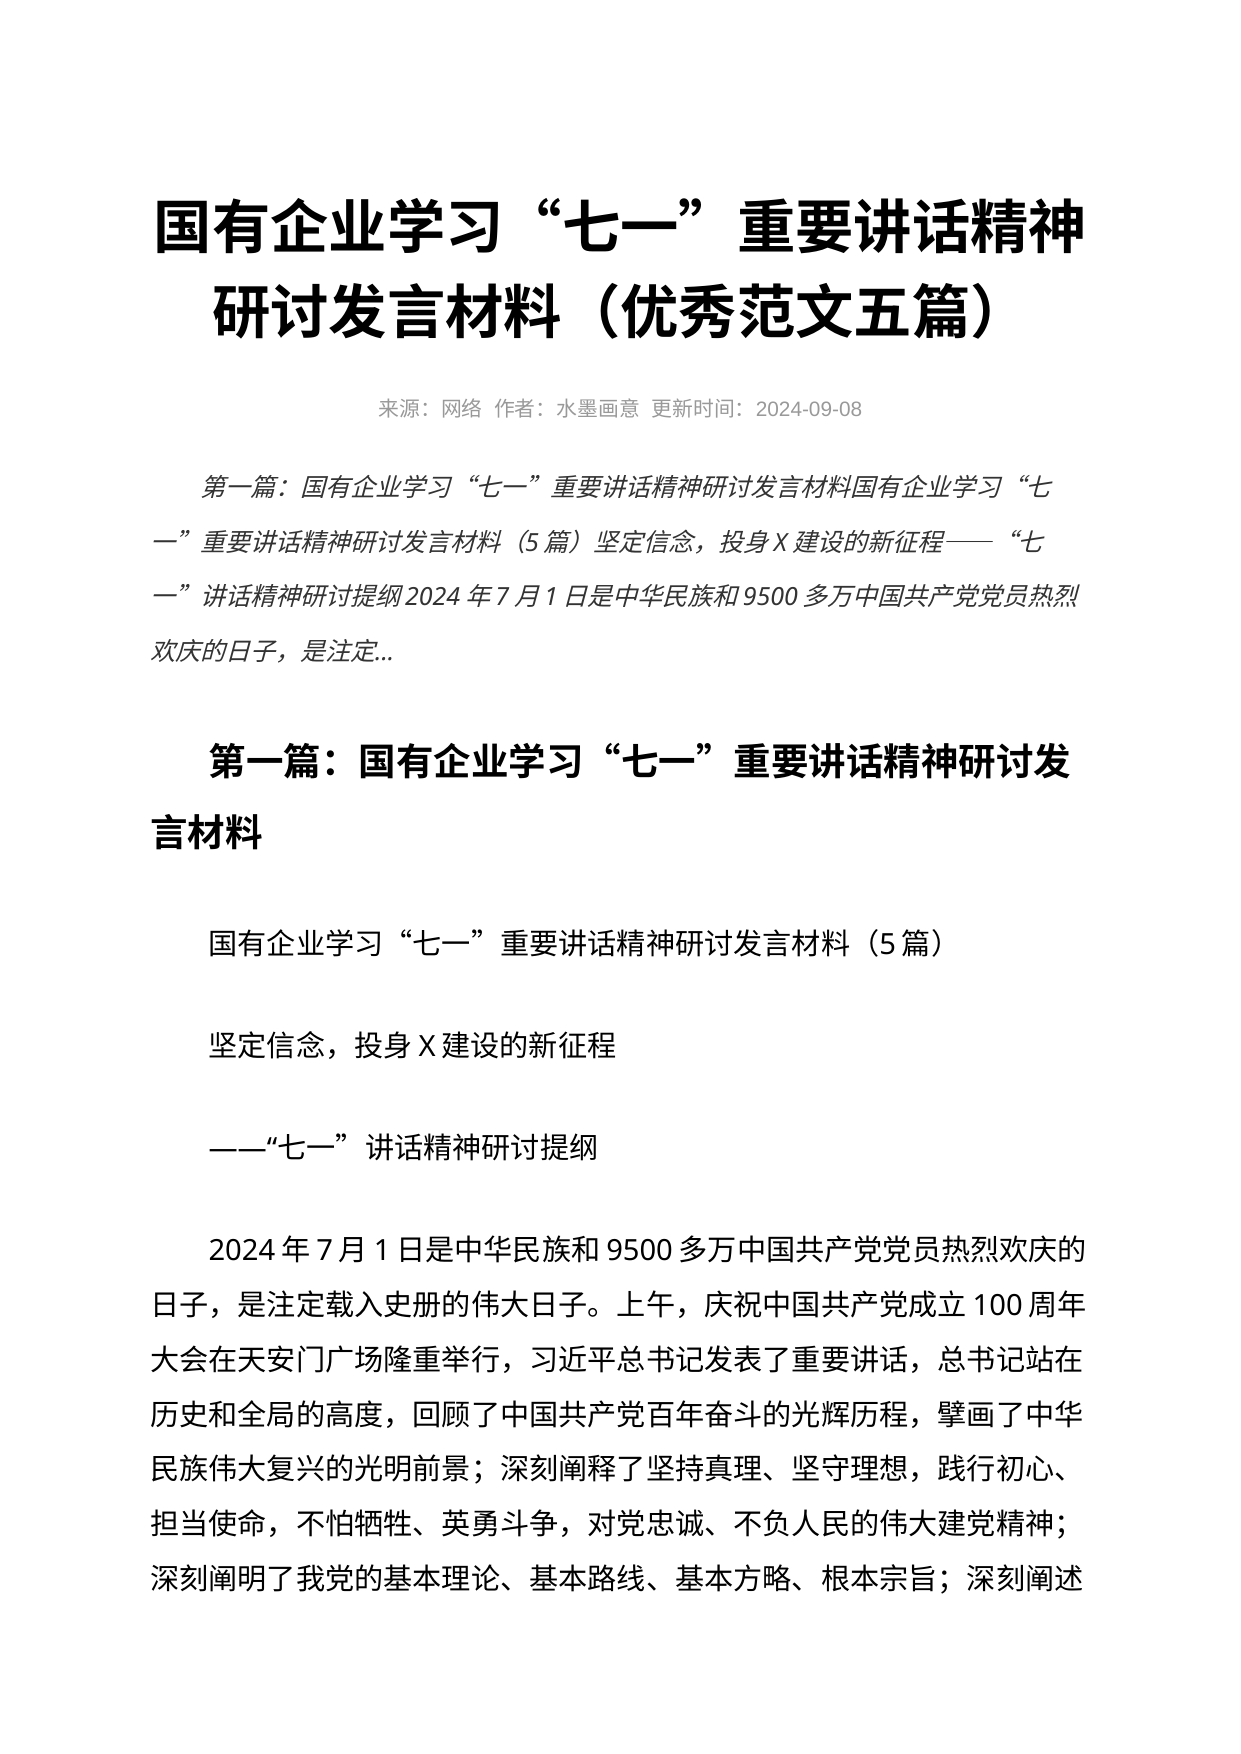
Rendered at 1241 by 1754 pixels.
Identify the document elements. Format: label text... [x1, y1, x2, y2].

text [150, 1226, 1090, 1598]
text 来源：网络 作者：水墨画意 更新时间：2024-09-08 [150, 397, 1090, 421]
text 坚定信念，投身X建设的新征程 [150, 1022, 1090, 1064]
text 第一篇：国有企业学习“七一”重要讲话精神研讨发言材料国有企业学习“七一”重要讲话精神研讨发言材料（5篇）坚定信念，投身X建设的新征程——“七一”讲话精神研讨提纲2024年7月1日是中华民族和9500多万中国共产党党员热烈欢庆的日子，是注定... [150, 468, 1090, 667]
subtitle 国有企业学习“七一”重要讲话精神研讨发言材料（优秀范文五篇） [150, 181, 1090, 350]
text ——“七一”讲话精神研讨提纲 [150, 1124, 1090, 1167]
text 第一篇：国有企业学习“七一”重要讲话精神研讨发言材料 [150, 732, 1090, 857]
text 国有企业学习“七一”重要讲话精神研讨发言材料（5篇） [150, 920, 1090, 963]
